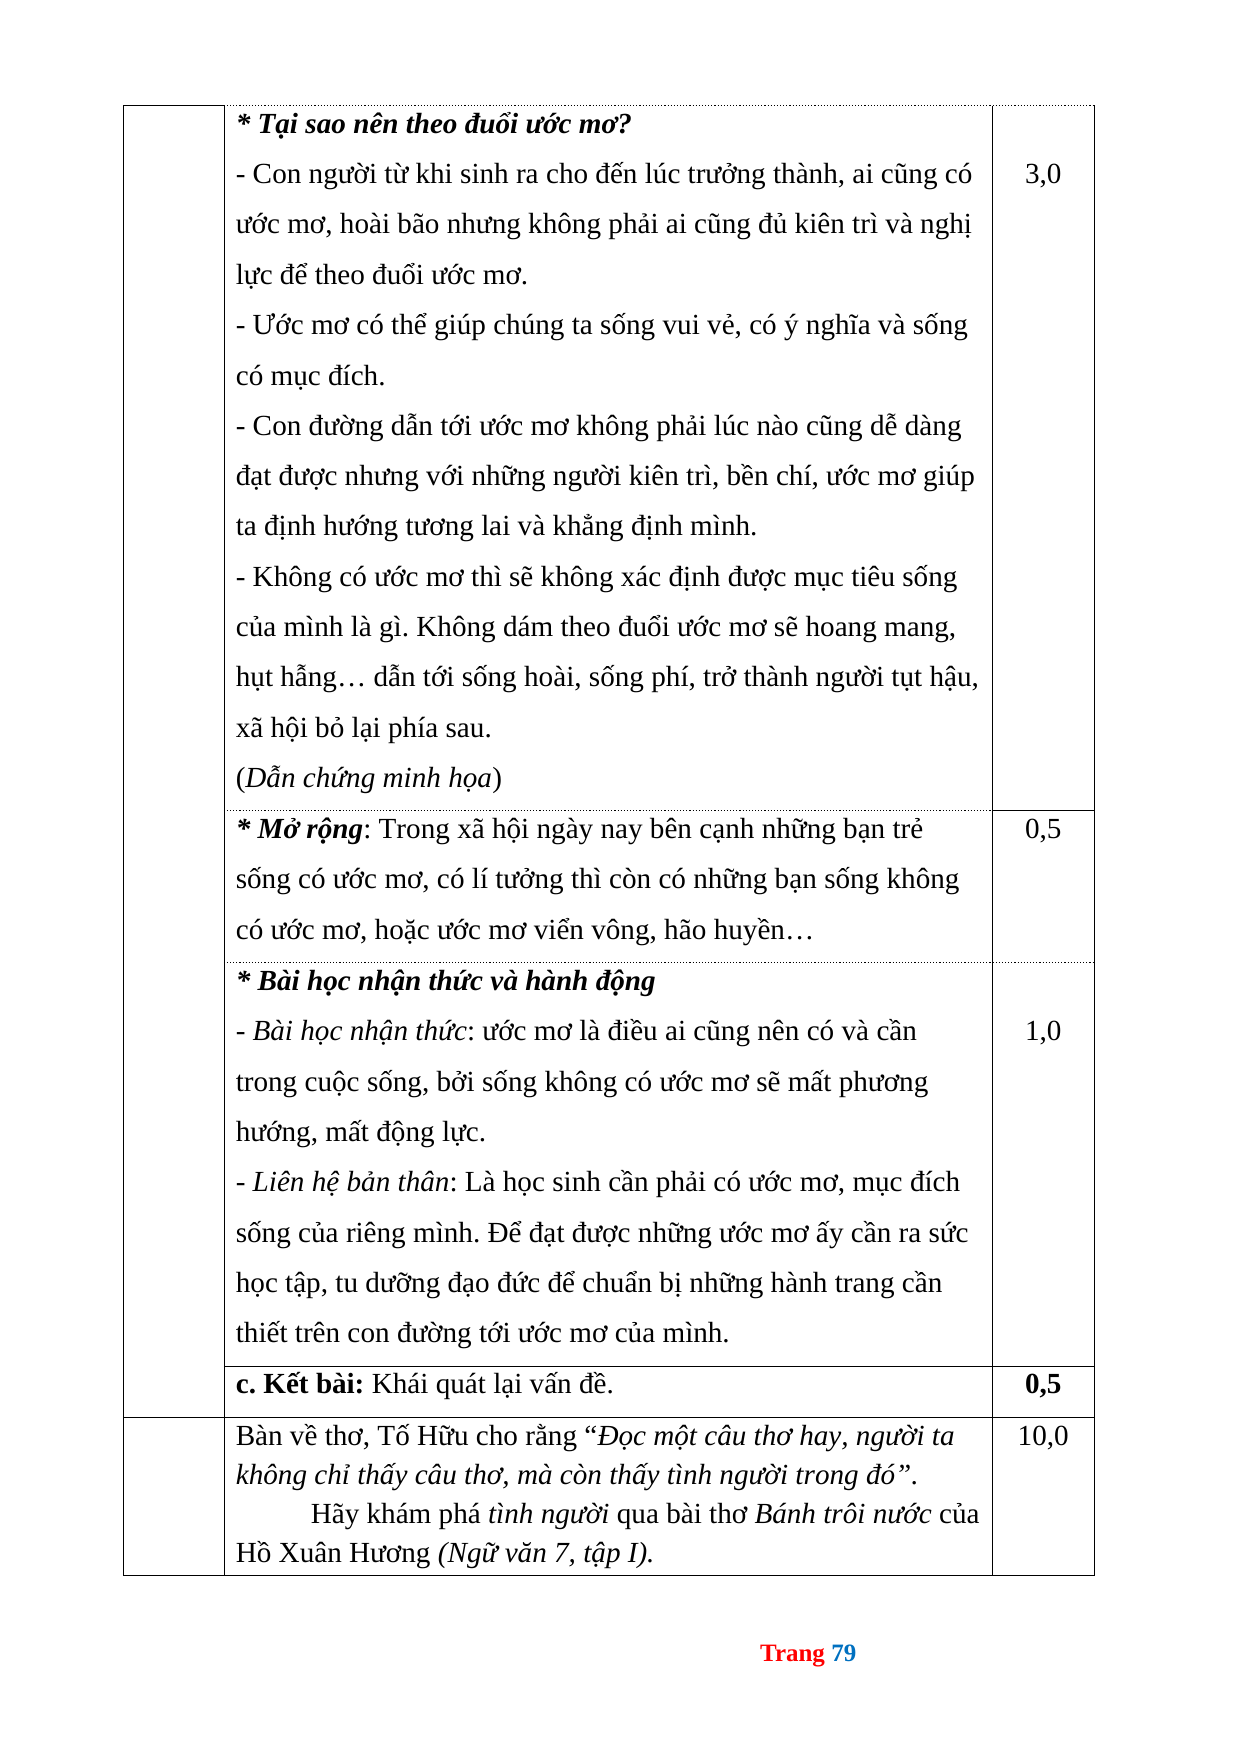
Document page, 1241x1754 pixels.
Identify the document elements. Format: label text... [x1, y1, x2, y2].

table_cell 2 [124, 1418, 224, 1574]
table_cell Bàn về thơ, Tố Hữu cho rằng “Đọc một câu thơ hay, người ta không chỉ thấy câu thơ, mà còn thấy tình người trong đó”. Hãy khám phá tình người qua bài thơ Bánh trôi nước của Hồ Xuân Hương (Ngữ văn 7, tập I). [225, 1418, 992, 1574]
table_cell 1,0 [993, 962, 1094, 1366]
table_cell * Tại sao nên theo đuổi ước mơ? - Con người từ khi sinh ra cho đến lúc trưởng thành, ai cũng có ước mơ, hoài bão nhưng không phải ai cũng đủ kiên trì và nghị lực để theo đuổi ước mơ. - Ước mơ có thể giúp chúng ta sống vui vẻ, có ý nghĩa và sống có mục đích. - Con đường dẫn tới ước mơ không phải lúc nào cũng dễ dàng đạt được nhưng với những người kiên trì, bền chí, ước mơ giúp ta định hướng tương lai và khẳng định mình. - Không có ước mơ thì sẽ không xác định được mục tiêu sống của mình là gì. Không dám theo đuổi ước mơ sẽ hoang mang, hụt hẫng… dẫn tới sống hoài, sống phí, trở thành người tụt hậu, xã hội bỏ lại phía sau. (Dẫn chứng minh họa) [225, 105, 992, 810]
table_cell * Mở rộng: Trong xã hội ngày nay bên cạnh những bạn trẻ sống có ước mơ, có lí tưởng thì còn có những bạn sống không có ước mơ, hoặc ước mơ viển vông, hão huyền… [225, 810, 992, 962]
table_cell * Bài học nhận thức và hành động - Bài học nhận thức: ước mơ là điều ai cũng nên có và cần trong cuộc sống, bởi sống không có ước mơ sẽ mất phương hướng, mất động lực. - Liên hệ bản thân: Là học sinh cần phải có ước mơ, mục đích sống của riêng mình. Để đạt được những ước mơ ấy cần ra sức học tập, tu dưỡng đạo đức để chuẩn bị những hành trang cần thiết trên con đường tới ước mơ của mình. [225, 962, 992, 1366]
table_cell c. Kết bài: Khái quát lại vấn đề. [225, 1367, 992, 1417]
table_cell 3,0 [993, 105, 1094, 810]
table_cell 0,5 [993, 811, 1094, 962]
table_cell 10,0 [993, 1418, 1094, 1574]
table_cell 0,5 [993, 1367, 1094, 1417]
